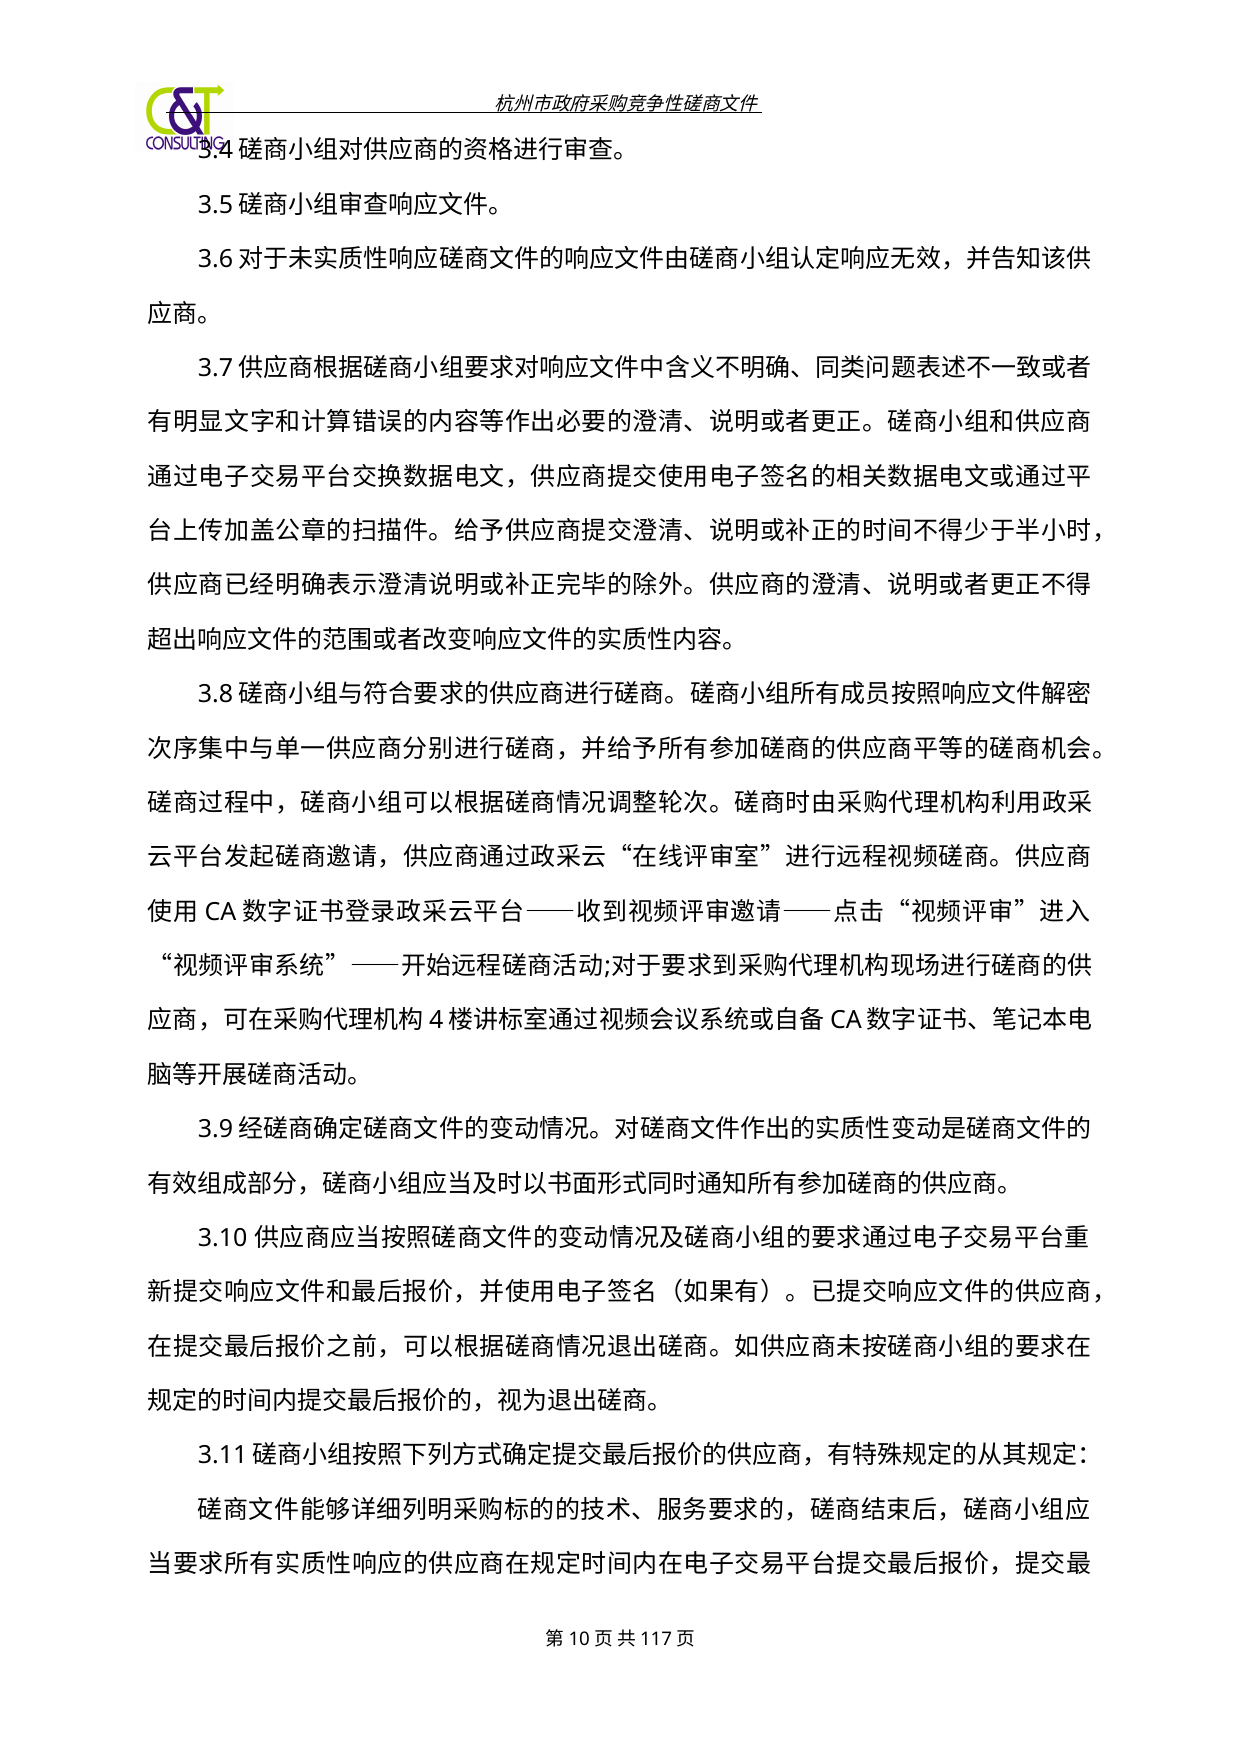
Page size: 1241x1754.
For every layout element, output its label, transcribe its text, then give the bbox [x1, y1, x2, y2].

text 3.4磋商小组对供应商的资格进行审查。 [148, 130, 1092, 166]
text 3.9经磋商确定磋商文件的变动情况。对磋商文件作出的实质性变动是磋商文件的有效组成部分，磋商小组应当及时以书面形式同时通知所有参加磋商的供应商。 [148, 1109, 1092, 1199]
text 3.10 供应商应当按照磋商文件的变动情况及磋商小组的要求通过电子交易平台重新提交响应文件和最后报价，并使用电子签名（如果有）。已提交响应文件的供应商，在提交最后报价之前，可以根据磋商情况退出磋商。如供应商未按磋商小组的要求在规定的时间内提交最后报价的，视为退出磋商。 [148, 1217, 1092, 1417]
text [148, 1489, 1092, 1580]
text 3.7供应商根据磋商小组要求对响应文件中含义不明确、同类问题表述不一致或者有明显文字和计算错误的内容等作出必要的澄清、说明或者更正。磋商小组和供应商通过电子交易平台交换数据电文，供应商提交使用电子签名的相关数据电文或通过平台上传加盖公章的扫描件。给予供应商提交澄清、说明或补正的时间不得少于半小时，供应商已经明确表示澄清说明或补正完毕的除外。供应商的澄清、说明或者更正不得超出响应文件的范围或者改变响应文件的实质性内容。 [148, 347, 1092, 656]
text 3.6对于未实质性响应磋商文件的响应文件由磋商小组认定响应无效，并告知该供应商。 [148, 239, 1092, 329]
text 3.5磋商小组审查响应文件。 [148, 184, 1092, 221]
text 3.8磋商小组与符合要求的供应商进行磋商。磋商小组所有成员按照响应文件解密次序集中与单一供应商分别进行磋商，并给予所有参加磋商的供应商平等的磋商机会。磋商过程中，磋商小组可以根据磋商情况调整轮次。磋商时由采购代理机构利用政采云平台发起磋商邀请，供应商通过政采云“在线评审室”进行远程视频磋商。供应商使用CA数字证书登录政采云平台——收到视频评审邀请——点击“视频评审”进入“视频评审系统”——开始远程磋商活动;对于要求到采购代理机构现场进行磋商的供应商，可在采购代理机构4楼讲标室通过视频会议系统或自备CA数字证书、笔记本电脑等开展磋商活动。 [148, 674, 1092, 1091]
text 3.11磋商小组按照下列方式确定提交最后报价的供应商，有特殊规定的从其规定： [148, 1435, 1092, 1471]
